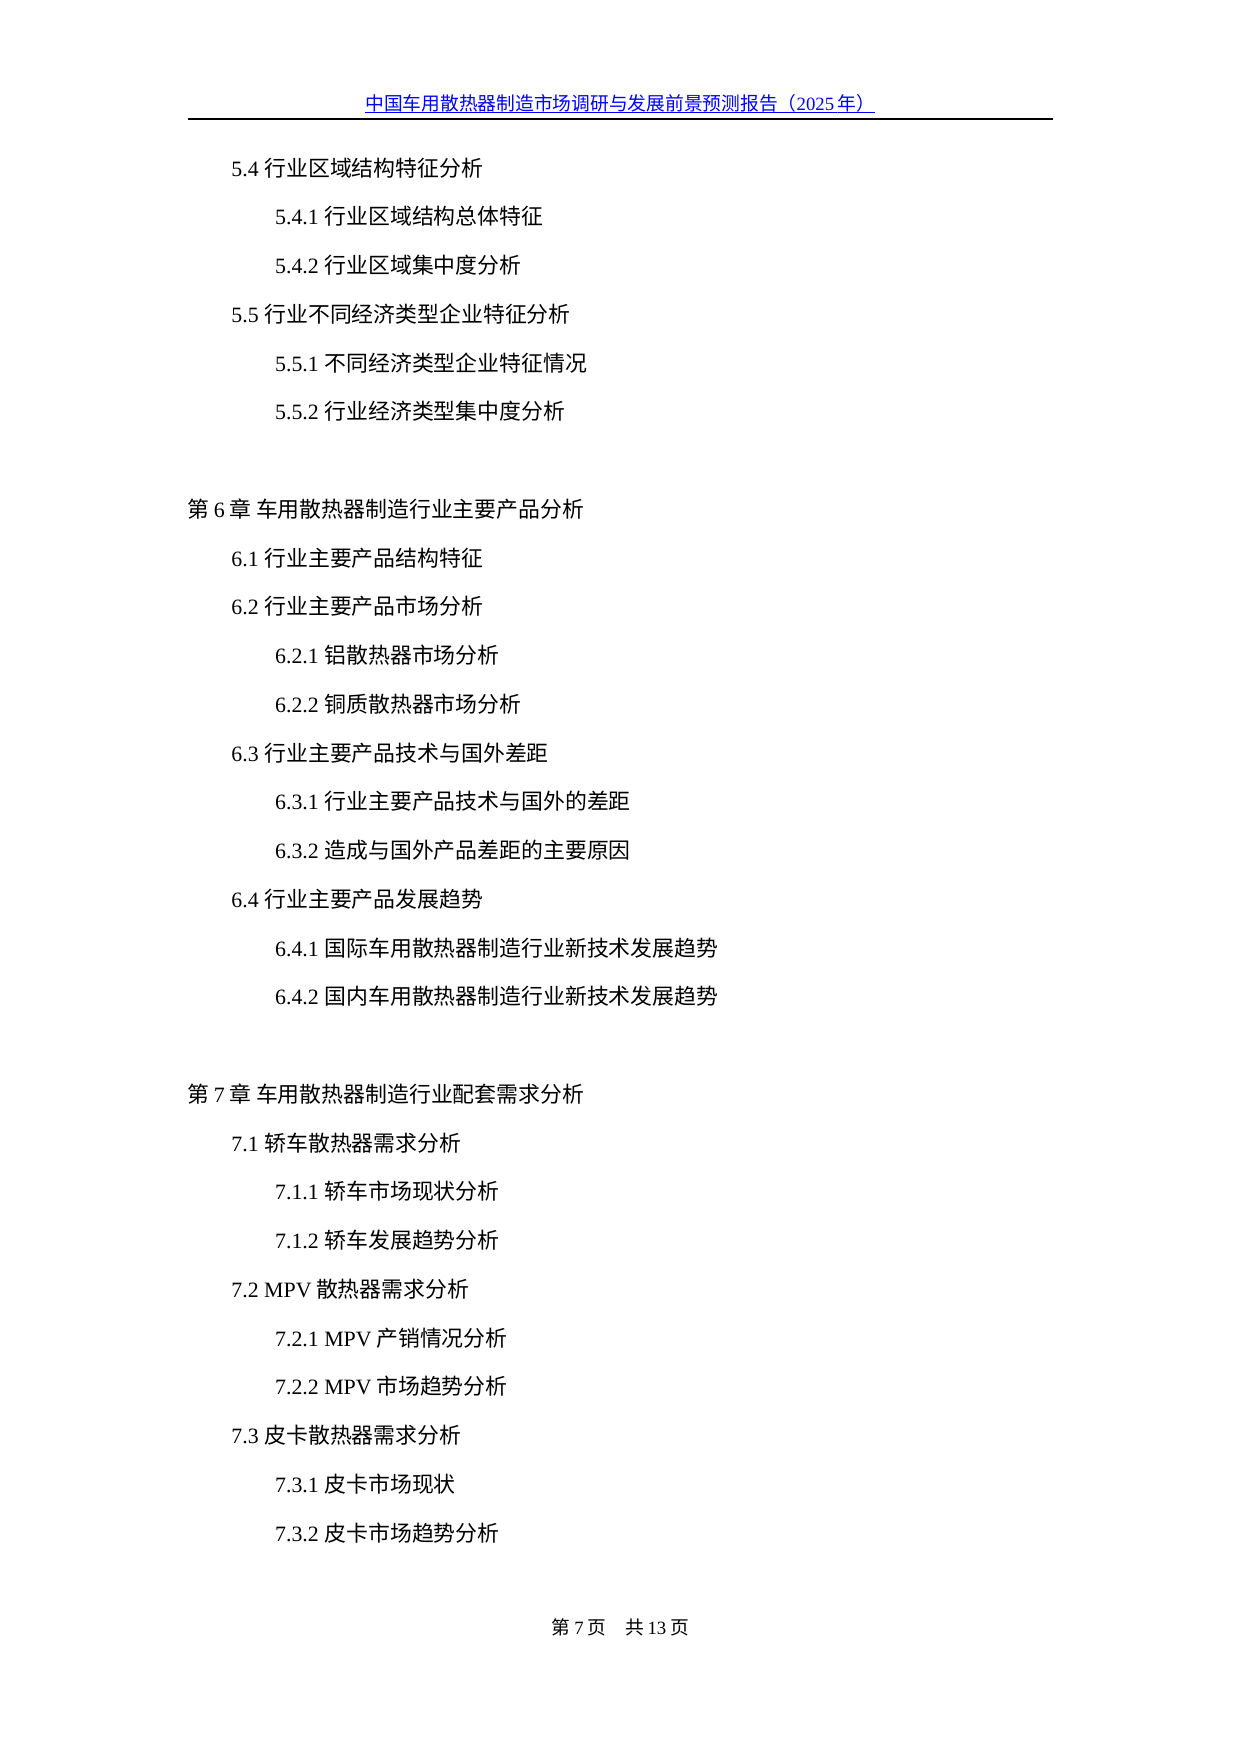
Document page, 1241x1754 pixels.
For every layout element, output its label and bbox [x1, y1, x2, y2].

text [187, 150, 1053, 1548]
